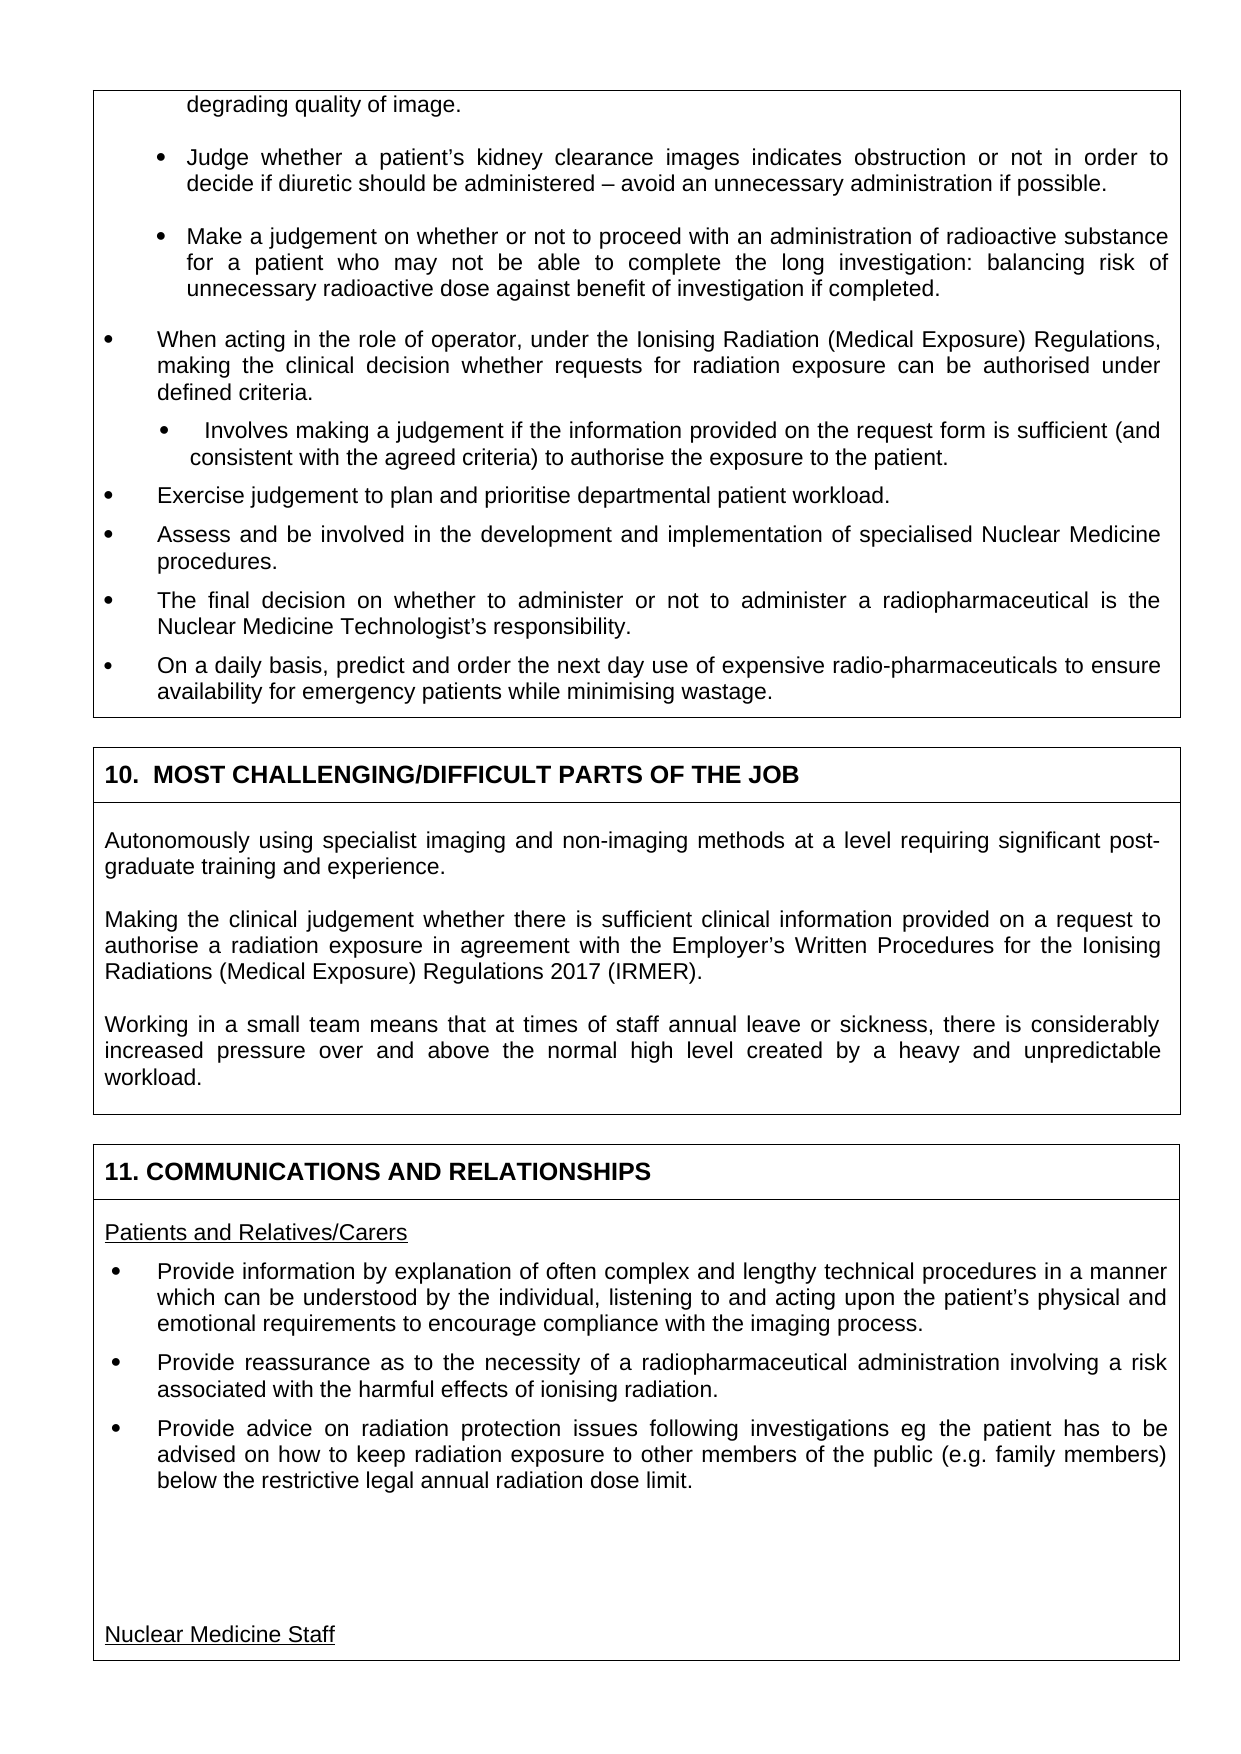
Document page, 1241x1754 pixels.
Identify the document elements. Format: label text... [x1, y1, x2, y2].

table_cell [94, 91, 1180, 717]
table_header 10. MOST CHALLENGING/DIFFICULT PARTS OF THE JOB [94, 748, 1180, 802]
table_cell Autonomously using specialist imaging and non-imaging methods at a level requiring significant post-graduate training and experience. Making the clinical judgement whether there is sufficient clinical information provided on a request to authorise a radiation exposure in agreement with the Employer’s Written Procedures for the Ionising Radiations (Medical Exposure) Regulations 2017 (IRMER). Working in a small team means that at times of staff annual leave or sickness, there is considerably increased pressure over and above the normal high level created by a heavy and unpredictable workload. [94, 803, 1180, 1114]
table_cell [94, 1200, 1179, 1660]
table_header 11. COMMUNICATIONS AND RELATIONSHIPS [94, 1145, 1179, 1199]
